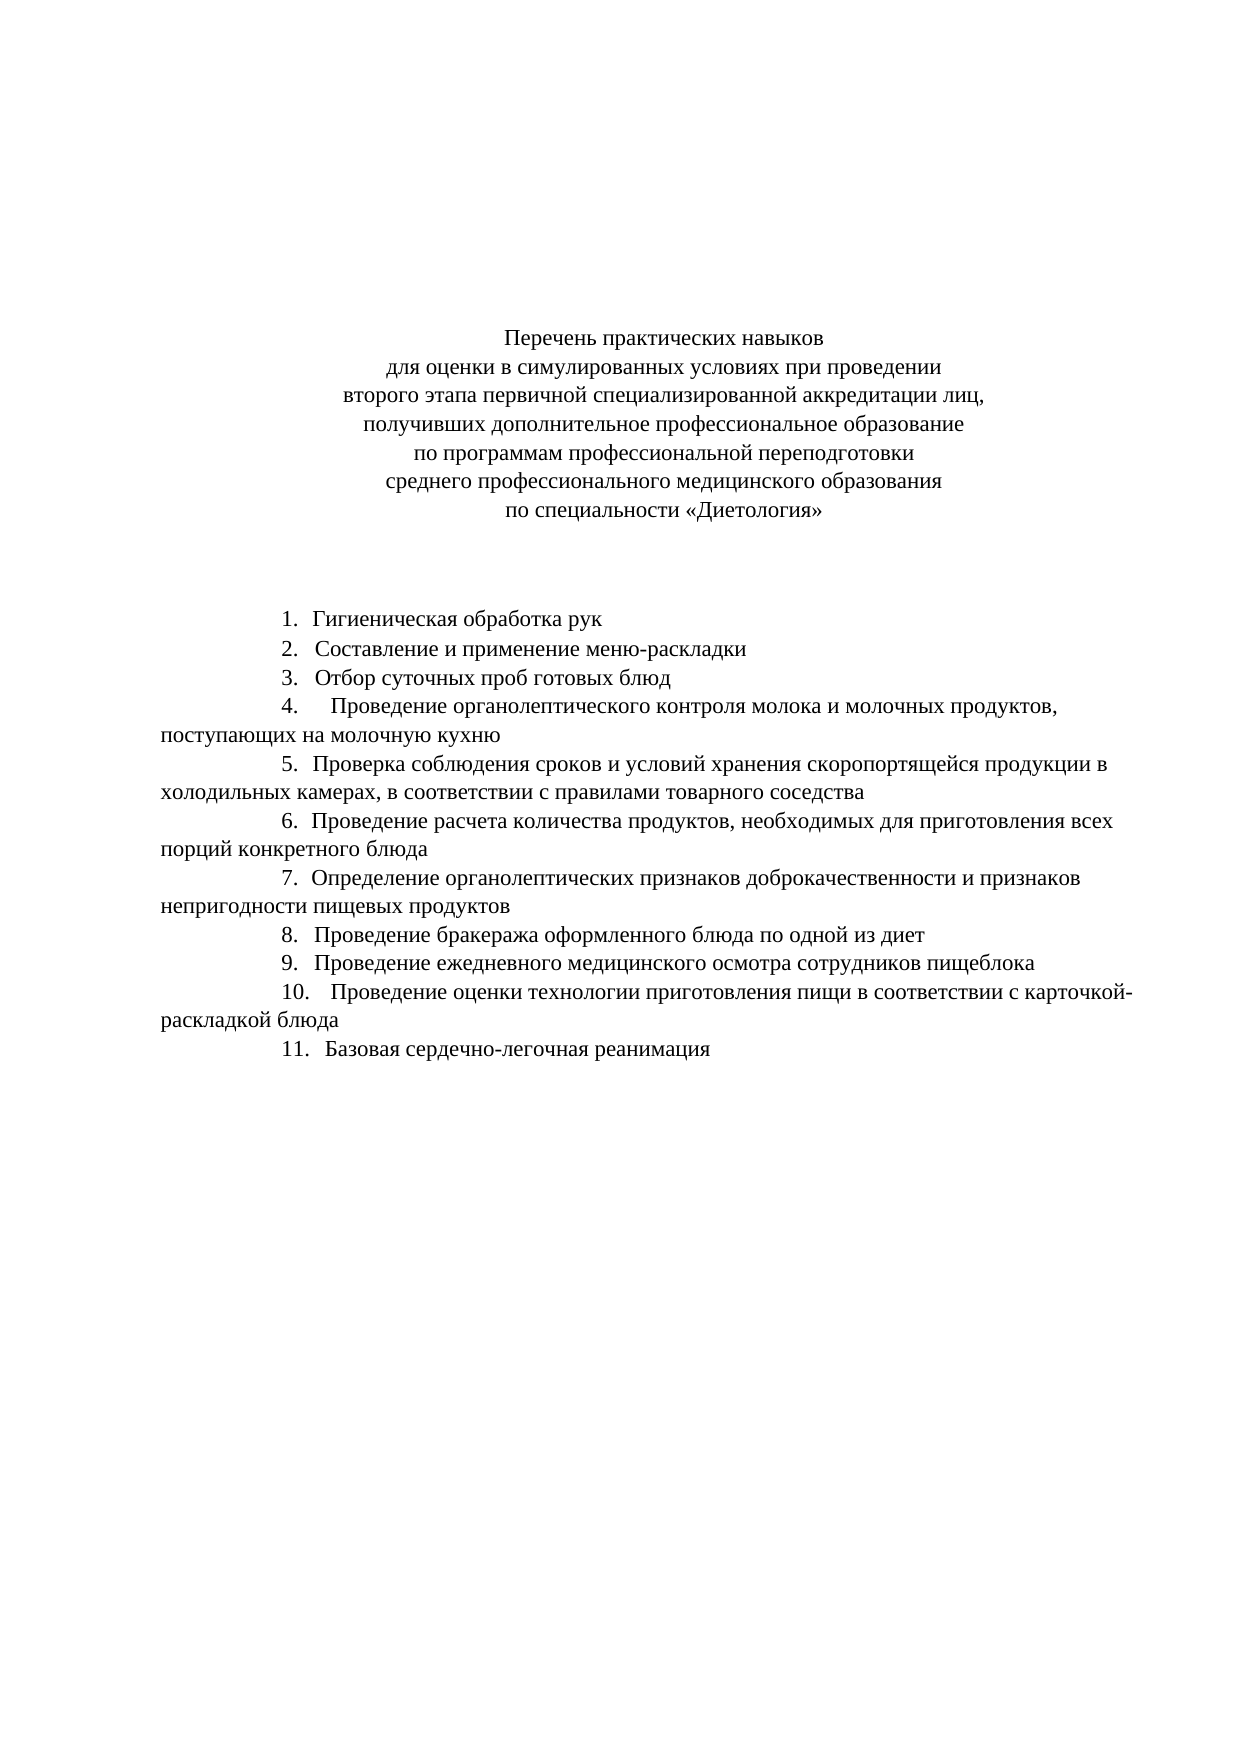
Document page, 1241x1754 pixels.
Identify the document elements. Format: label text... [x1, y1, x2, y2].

list Проведение ежедневного медицинского осмотра сотрудников пищеблока [281, 948, 1168, 977]
text Перечень практических навыков для оценки в симулированных условиях при проведении второго этапа первичной специализированной аккредитации лиц, получивших дополнительное профессиональное образование по программам профессиональной переподготовки среднего профессионального медицинского образования по специальности «Диетология» [160, 323, 1168, 523]
list Отбор суточных проб готовых блюд [281, 663, 1168, 691]
list Базовая сердечно-легочная реанимация [281, 1034, 1168, 1062]
list Составление и применение меню-раскладки [281, 634, 1168, 663]
list Гигиеническая обработка рук [281, 608, 1168, 631]
list Проведение бракеража оформленного блюда по одной из диет [281, 919, 1168, 948]
list Проведение оценки технологии приготовления пищи в соответствии с карточкой-раскладкой блюда [160, 977, 1168, 1034]
list Проверка соблюдения сроков и условий хранения скоропортящейся продукции в холодильных камерах, в соответствии с правилами товарного соседства [160, 748, 1168, 805]
list Определение органолептических признаков доброкачественности и признаков непригодности пищевых продуктов [160, 862, 1168, 919]
list Проведение расчета количества продуктов, необходимых для приготовления всех порций конкретного блюда [160, 805, 1168, 862]
list Проведение органолептического контроля молока и молочных продуктов, поступающих на молочную кухню [160, 691, 1168, 748]
